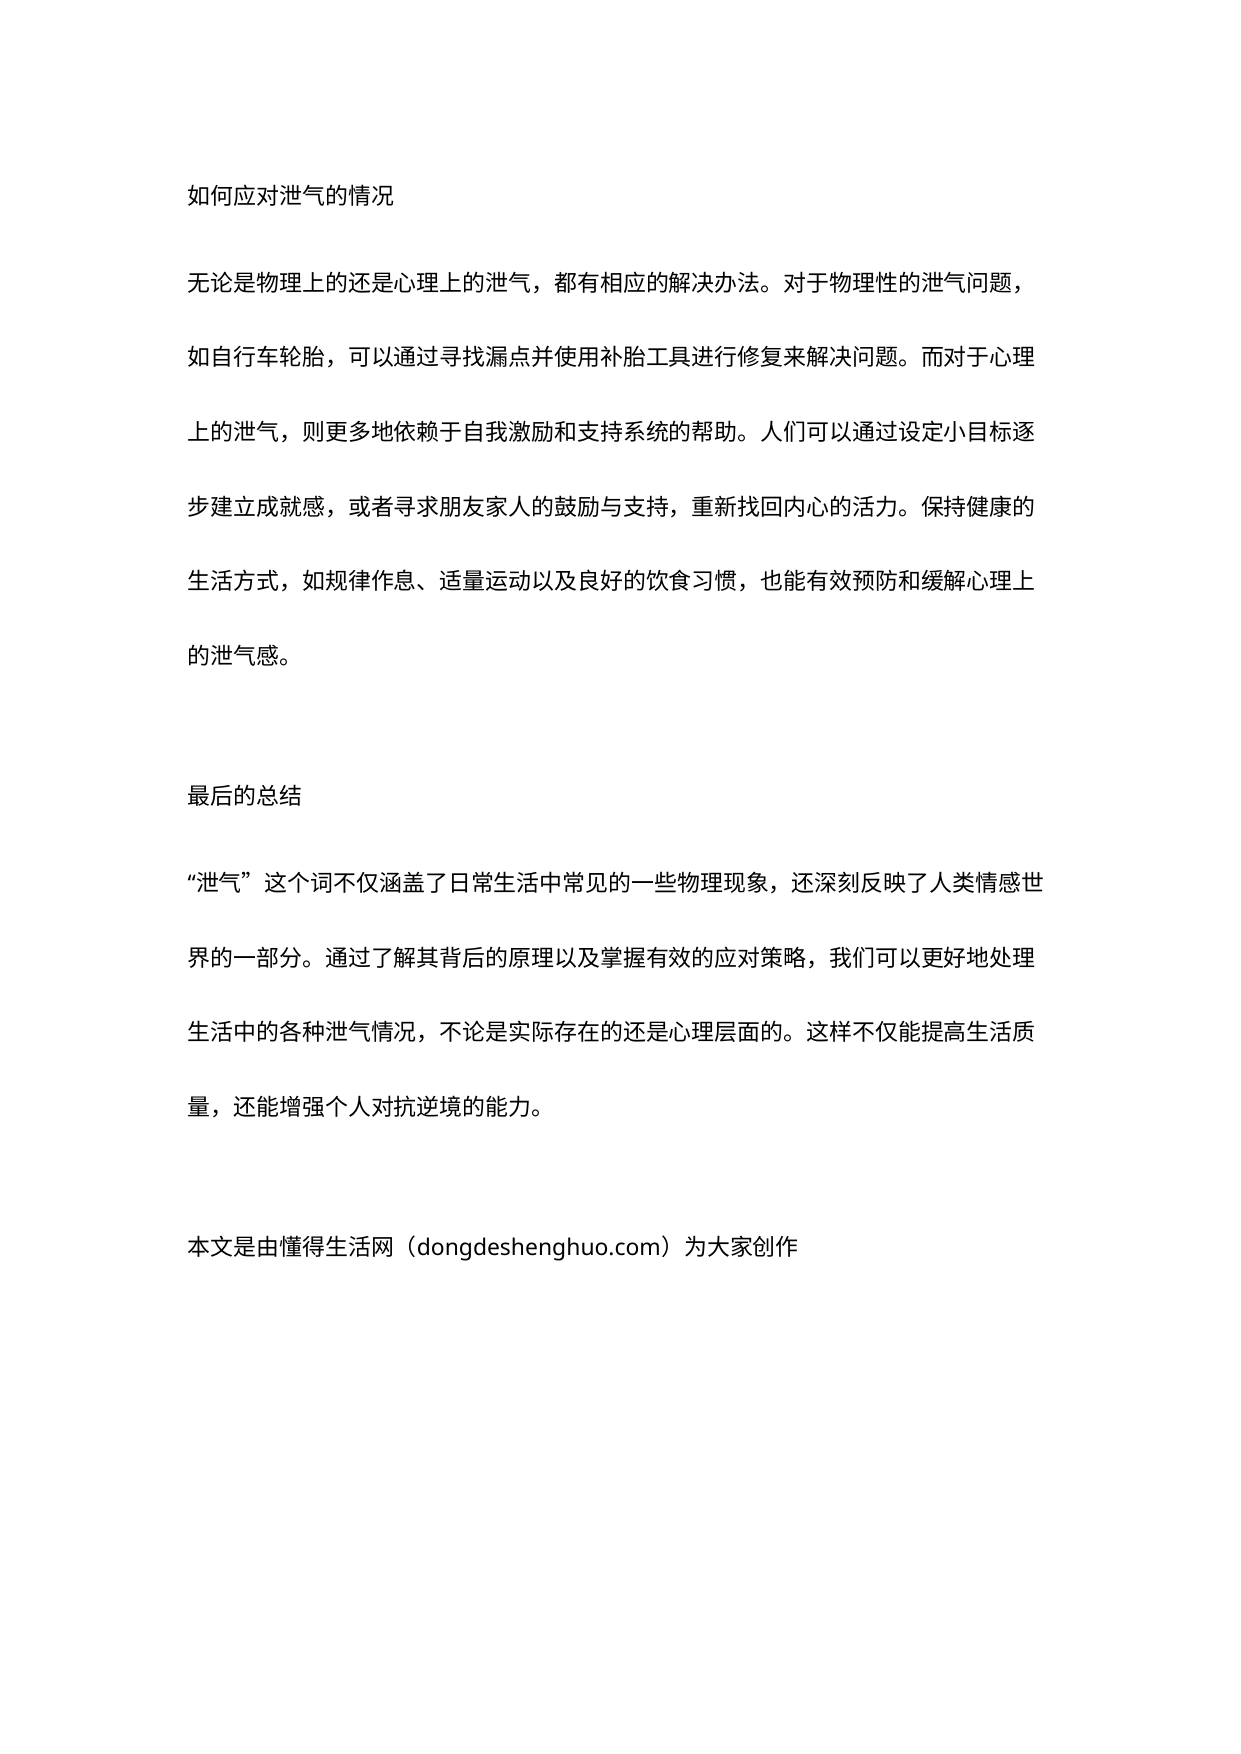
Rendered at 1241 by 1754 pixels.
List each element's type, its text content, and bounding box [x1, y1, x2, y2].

text “泄气”这个词不仅涵盖了日常生活中常见的一些物理现象，还深刻反映了人类情感世界的一部分。通过了解其背后的原理以及掌握有效的应对策略，我们可以更好地处理生活中的各种泄气情况，不论是实际存在的还是心理层面的。这样不仅能提高生活质量，还能增强个人对抗逆境的能力。 [187, 849, 1053, 1138]
text 无论是物理上的还是心理上的泄气，都有相应的解决办法。对于物理性的泄气问题，如自行车轮胎，可以通过寻找漏点并使用补胎工具进行修复来解决问题。而对于心理上的泄气，则更多地依赖于自我激励和支持系统的帮助。人们可以通过设定小目标逐步建立成就感，或者寻求朋友家人的鼓励与支持，重新找回内心的活力。保持健康的生活方式，如规律作息、适量运动以及良好的饮食习惯，也能有效预防和缓解心理上的泄气感。 [187, 248, 1053, 687]
text 最后的总结 [187, 762, 1053, 827]
text 如何应对泄气的情况 [187, 162, 1053, 227]
text 本文是由懂得生活网（dongdeshenghuo.com）为大家创作 [187, 1213, 1053, 1278]
